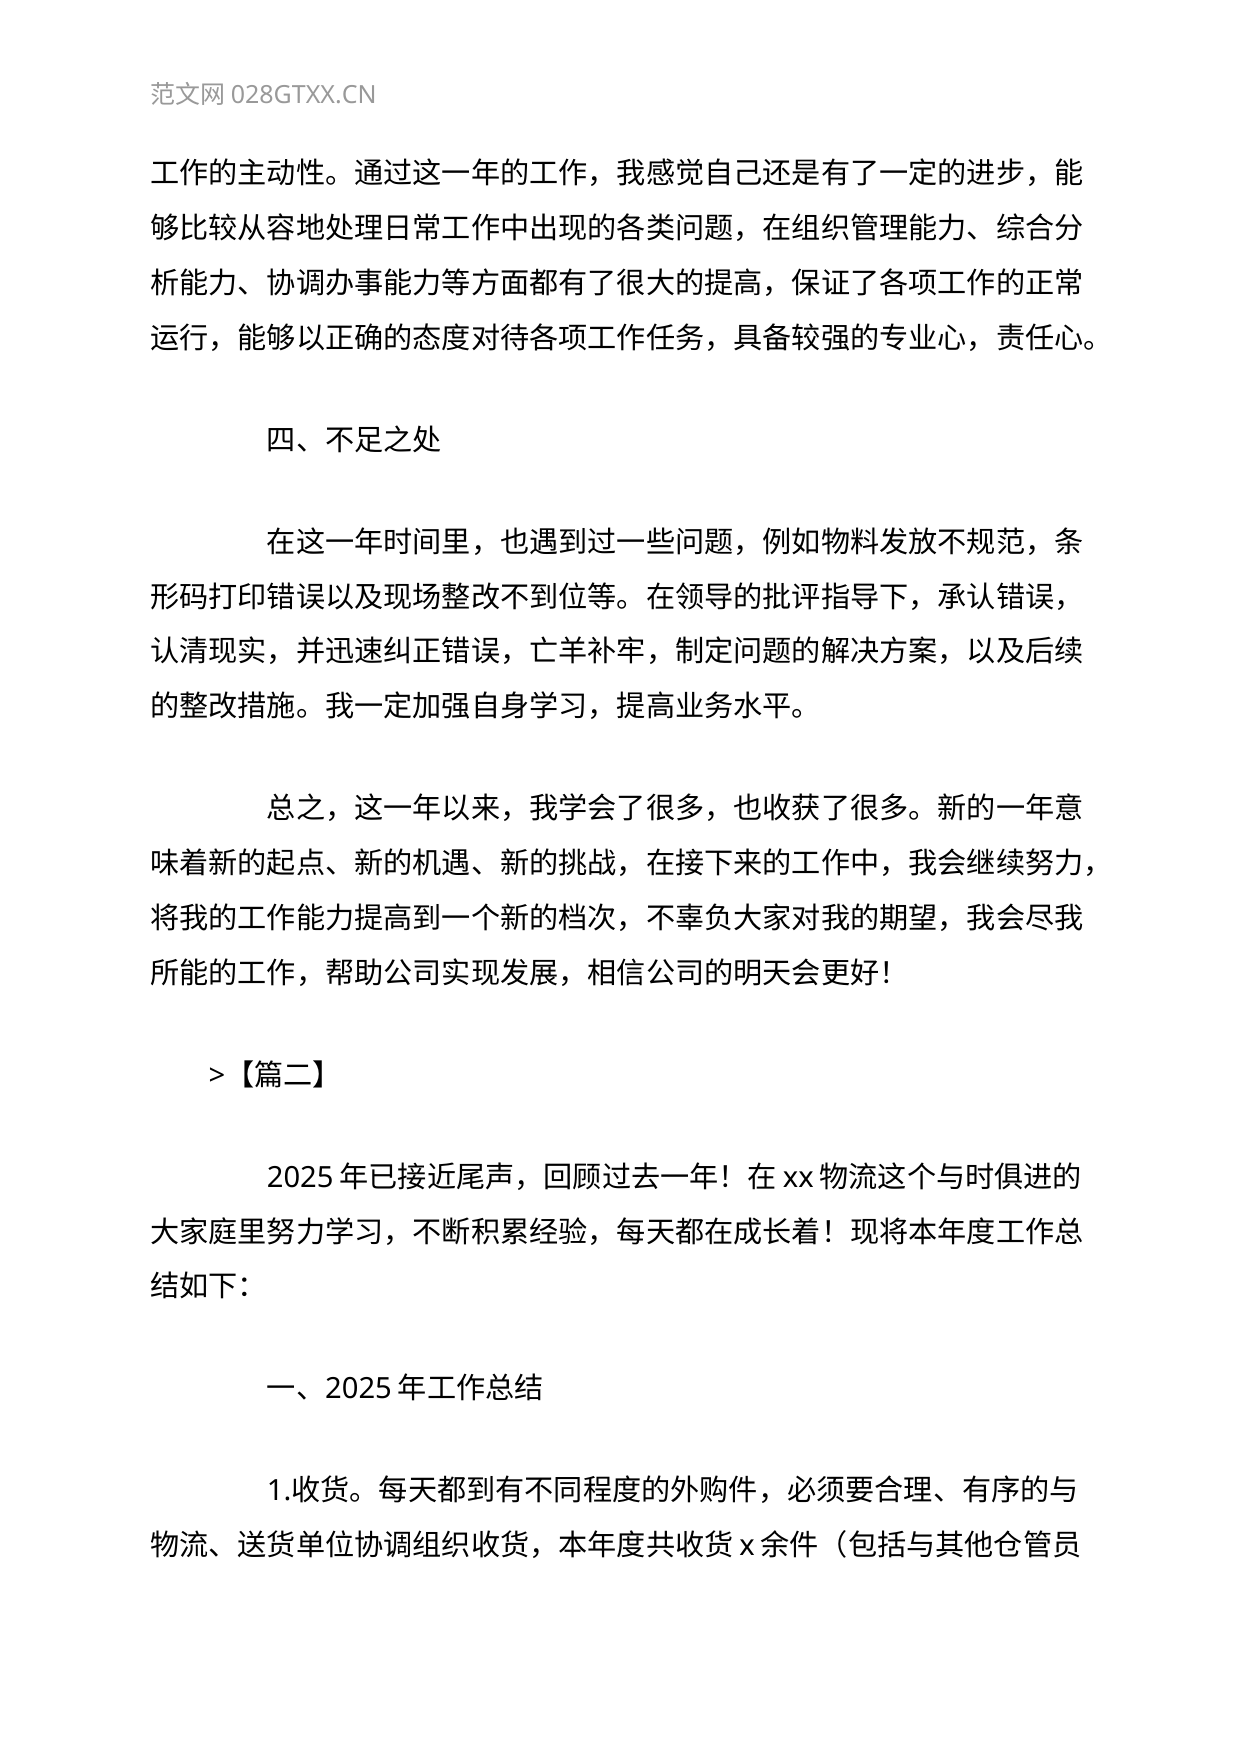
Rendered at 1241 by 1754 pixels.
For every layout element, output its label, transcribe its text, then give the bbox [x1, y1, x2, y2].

text 2025年已接近尾声，回顾过去一年！在xx物流这个与时俱进的大家庭里努力学习，不断积累经验，每天都在成长着！现将本年度工作总结如下： [150, 1153, 1090, 1305]
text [150, 1467, 1090, 1564]
text 在这一年时间里，也遇到过一些问题，例如物料发放不规范，条形码打印错误以及现场整改不到位等。在领导的批评指导下，承认错误，认清现实，并迅速纠正错误，亡羊补牢，制定问题的解决方案，以及后续的整改措施。我一定加强自身学习，提高业务水平。 [150, 518, 1090, 725]
text 四、不足之处 [150, 416, 1090, 459]
text 总之，这一年以来，我学会了很多，也收获了很多。新的一年意味着新的起点、新的机遇、新的挑战，在接下来的工作中，我会继续努力，将我的工作能力提高到一个新的档次，不辜负大家对我的期望，我会尽我所能的工作，帮助公司实现发展，相信公司的明天会更好！ [150, 785, 1090, 992]
text >【篇二】 [150, 1051, 1090, 1093]
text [150, 150, 1090, 357]
text 一、2025年工作总结 [150, 1365, 1090, 1407]
